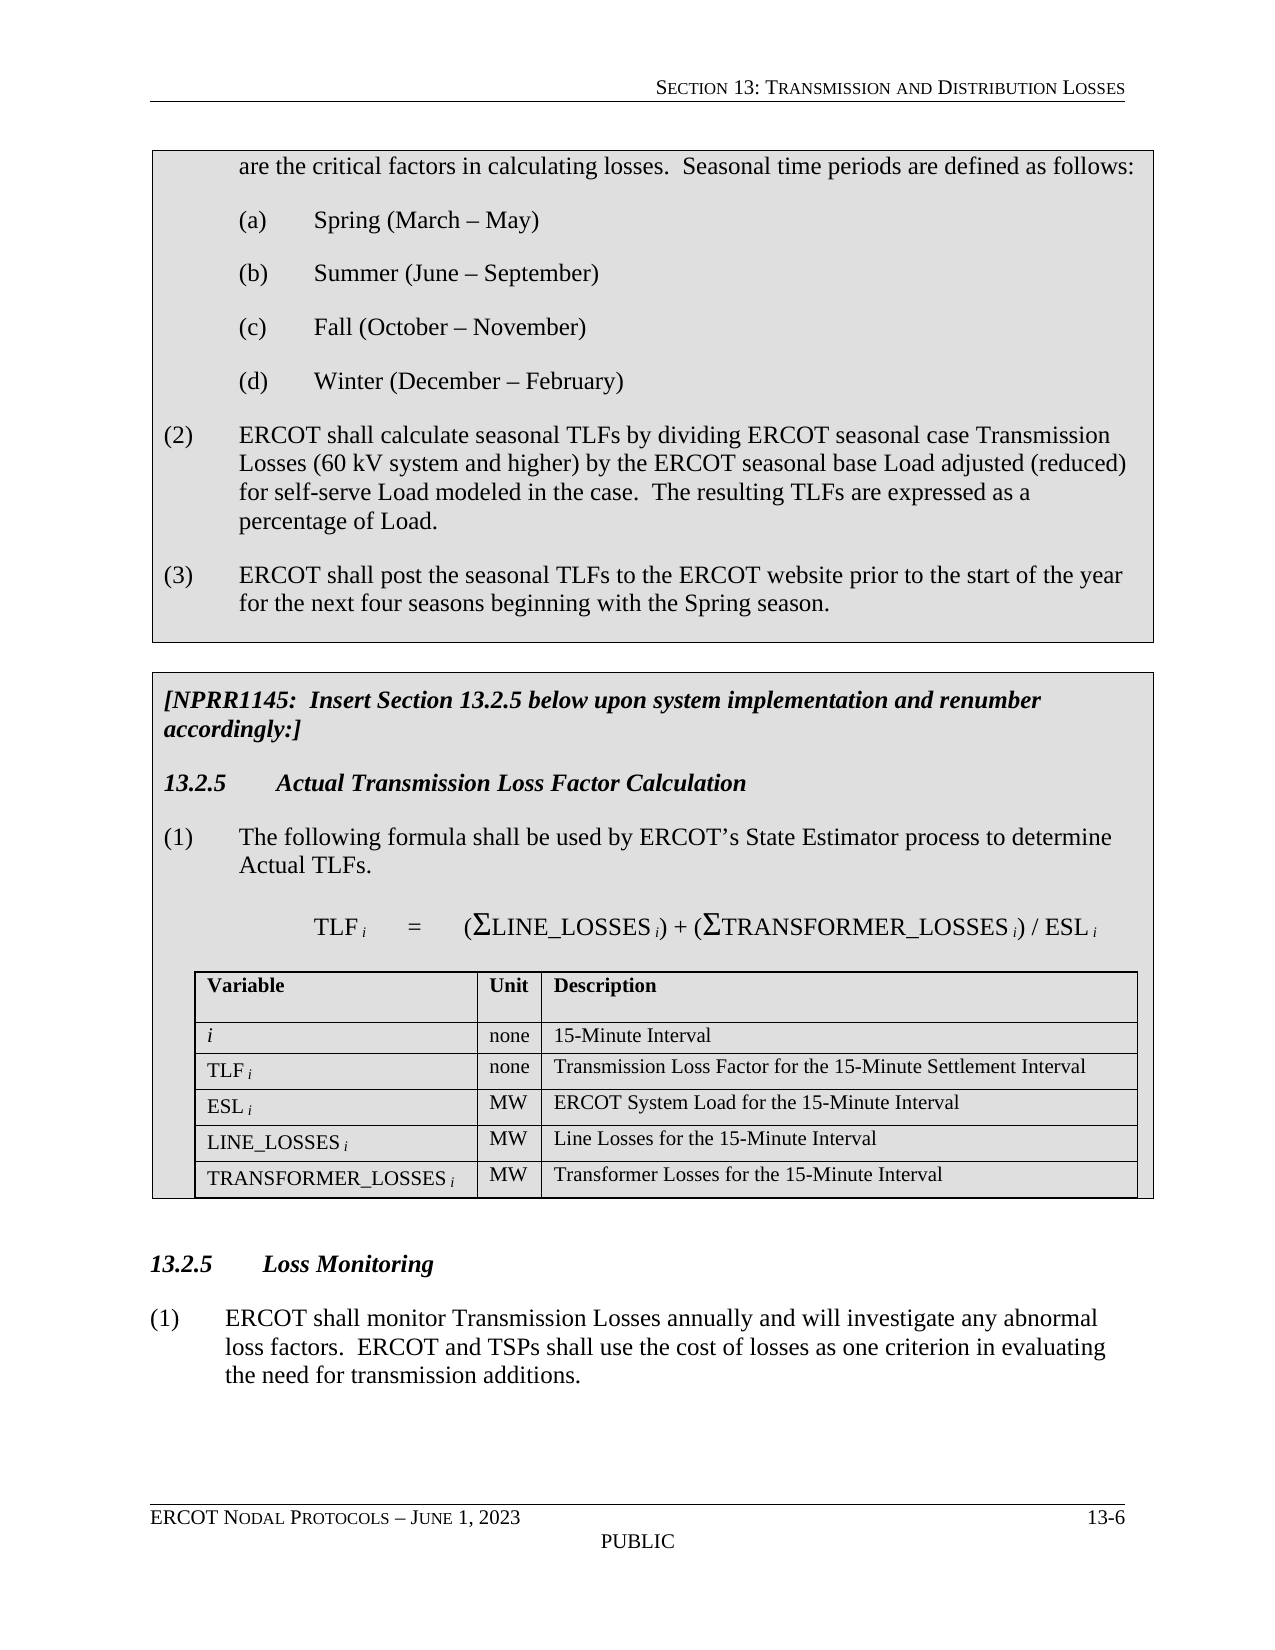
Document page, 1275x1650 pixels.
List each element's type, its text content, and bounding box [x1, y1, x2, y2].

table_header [153, 151, 1153, 642]
text 13.2.5 Loss Monitoring [150, 1249, 1125, 1278]
table_header [NPRR1145: Insert Section 13.2.5 below upon system implementation and renumber accordingly:] 13.2.5 Actual Transmission Loss Factor Calculation (1) The following formula shall be used by ERCOT’s State Estimator process to determine Actual TLFs. TLF i = (ΣLINE_LOSSES i) + (ΣTRANSFORMER_LOSSES i) / ESL i [153, 673, 1153, 1198]
text (1) ERCOT shall monitor Transmission Losses annually and will investigate any abnormal loss factors. ERCOT and TSPs shall use the cost of losses as one criterion in evaluating the need for transmission additions. [150, 1303, 1125, 1389]
